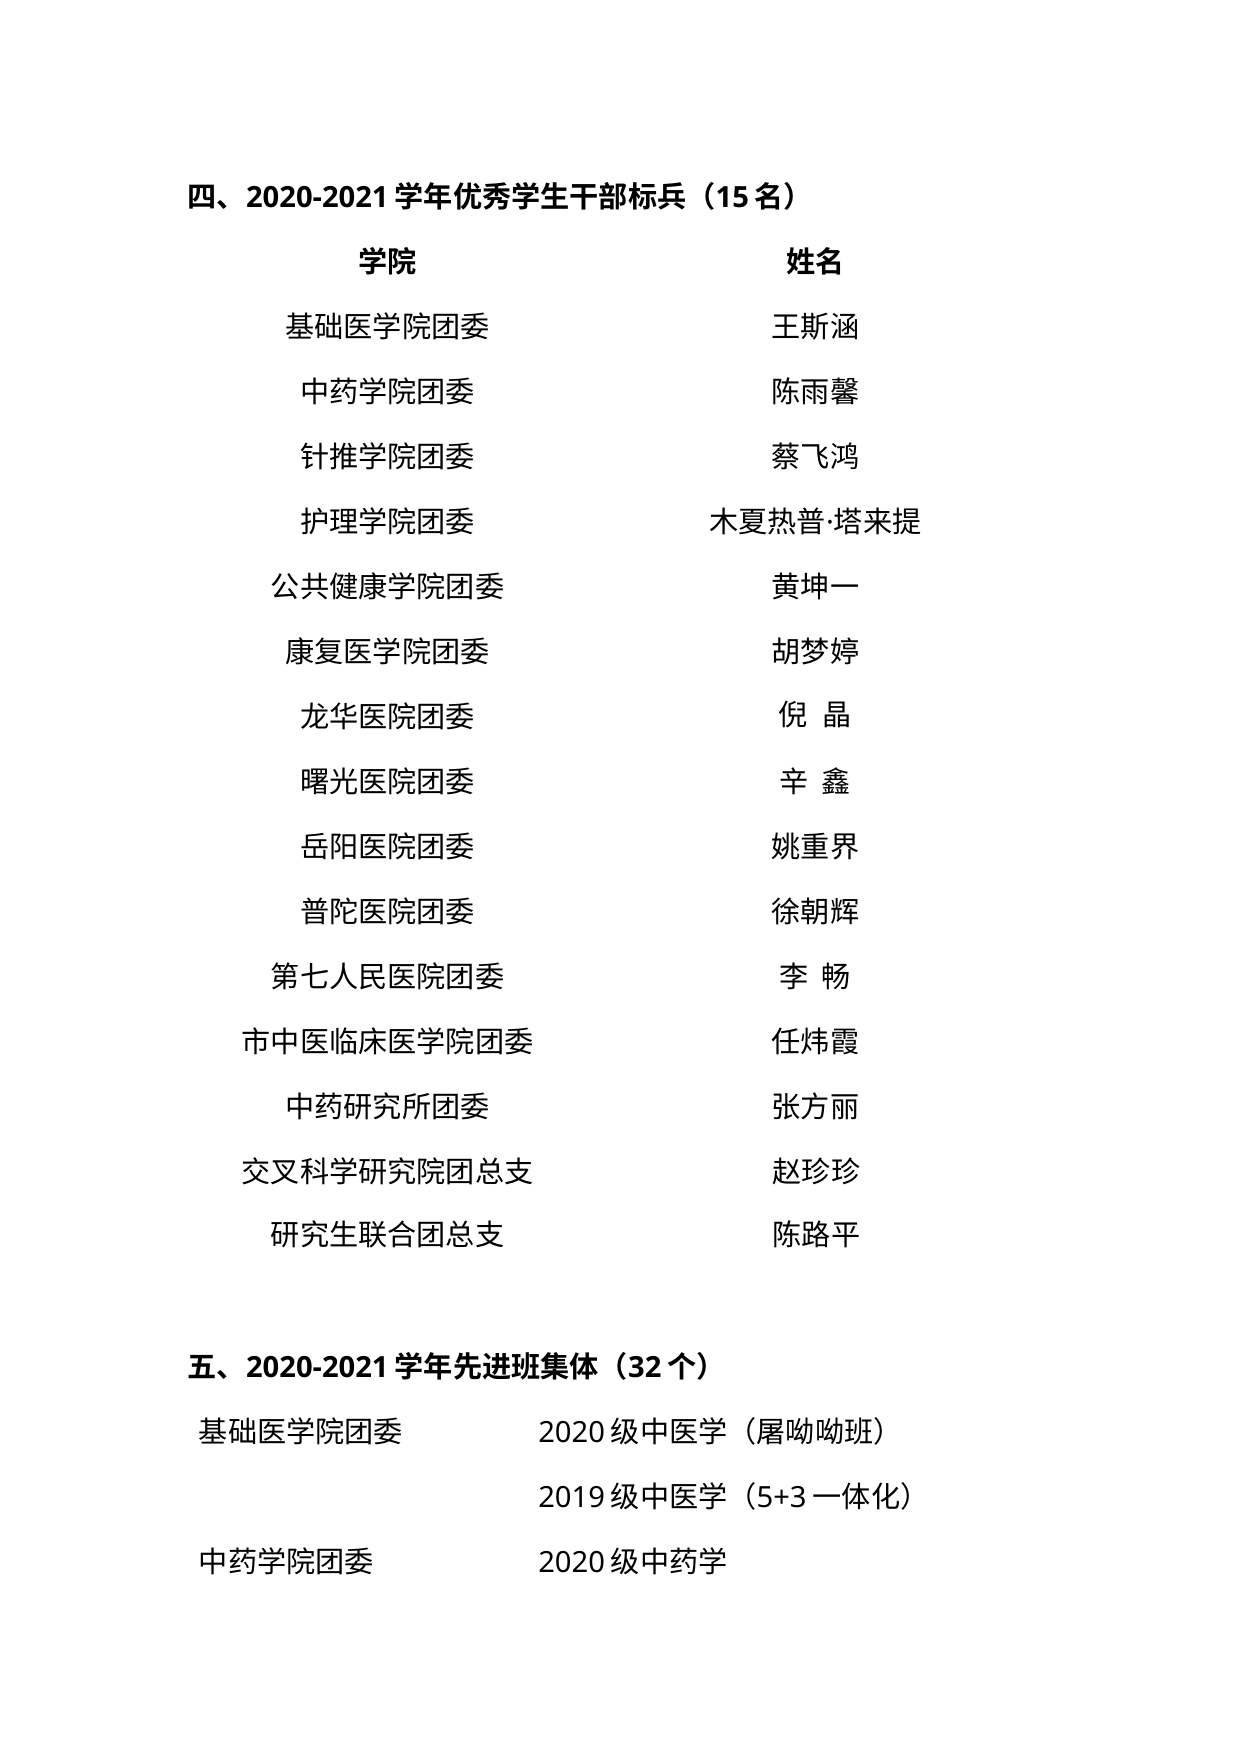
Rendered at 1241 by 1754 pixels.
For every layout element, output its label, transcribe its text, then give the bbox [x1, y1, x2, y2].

table_cell 陈雨馨 [586, 357, 1044, 422]
table_cell 徐朝辉 [586, 877, 1044, 942]
table_cell 研究生联合团总支 [188, 1202, 586, 1267]
text 四、2020-2021学年优秀学生干部标兵（15名） [187, 162, 1053, 227]
table_cell 第七人民医院团委 [188, 942, 586, 1007]
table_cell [527, 1527, 1235, 1592]
table_header 2020级中医学（屠呦呦班） [527, 1397, 1235, 1462]
table_cell 任炜霞 [586, 1007, 1044, 1072]
table_header 基础医学院团委 [188, 1397, 527, 1527]
table_cell 胡梦婷 [586, 617, 1044, 682]
table_cell 中药学院团委 [188, 1527, 527, 1592]
table_header 学院 [188, 227, 586, 292]
table_cell 基础医学院团委 [188, 292, 586, 357]
table_cell 李 畅 [586, 942, 1044, 1007]
table_cell 2019级中医学（5+3一体化） [527, 1462, 1235, 1527]
table_cell 公共健康学院团委 [188, 552, 586, 617]
table_cell 蔡飞鸿 [586, 422, 1044, 487]
table_cell 王斯涵 [586, 292, 1044, 357]
table_cell 曙光医院团委 [188, 747, 586, 812]
table_cell 张方丽 [586, 1072, 1044, 1137]
table_cell 黄坤一 [586, 552, 1044, 617]
table_cell 姚重界 [586, 812, 1044, 877]
text 五、2020-2021学年先进班集体（32个） [187, 1332, 1053, 1397]
table_cell 赵珍珍 [586, 1137, 1044, 1202]
table_cell 针推学院团委 [188, 422, 586, 487]
table_cell 木夏热普·塔来提 [586, 487, 1044, 552]
table_cell 市中医临床医学院团委 [188, 1007, 586, 1072]
table_header 姓名 [586, 227, 1044, 292]
table_cell 普陀医院团委 [188, 877, 586, 942]
table_cell 交叉科学研究院团总支 [188, 1137, 586, 1202]
table_cell 龙华医院团委 [188, 682, 586, 747]
table_cell 康复医学院团委 [188, 617, 586, 682]
table_cell 中药研究所团委 [188, 1072, 586, 1137]
table_cell 倪 晶 [586, 682, 1044, 747]
table_cell 岳阳医院团委 [188, 812, 586, 877]
table_cell 陈路平 [586, 1202, 1044, 1267]
table_cell 辛 鑫 [586, 747, 1044, 812]
table_cell 护理学院团委 [188, 487, 586, 552]
table_cell 中药学院团委 [188, 357, 586, 422]
